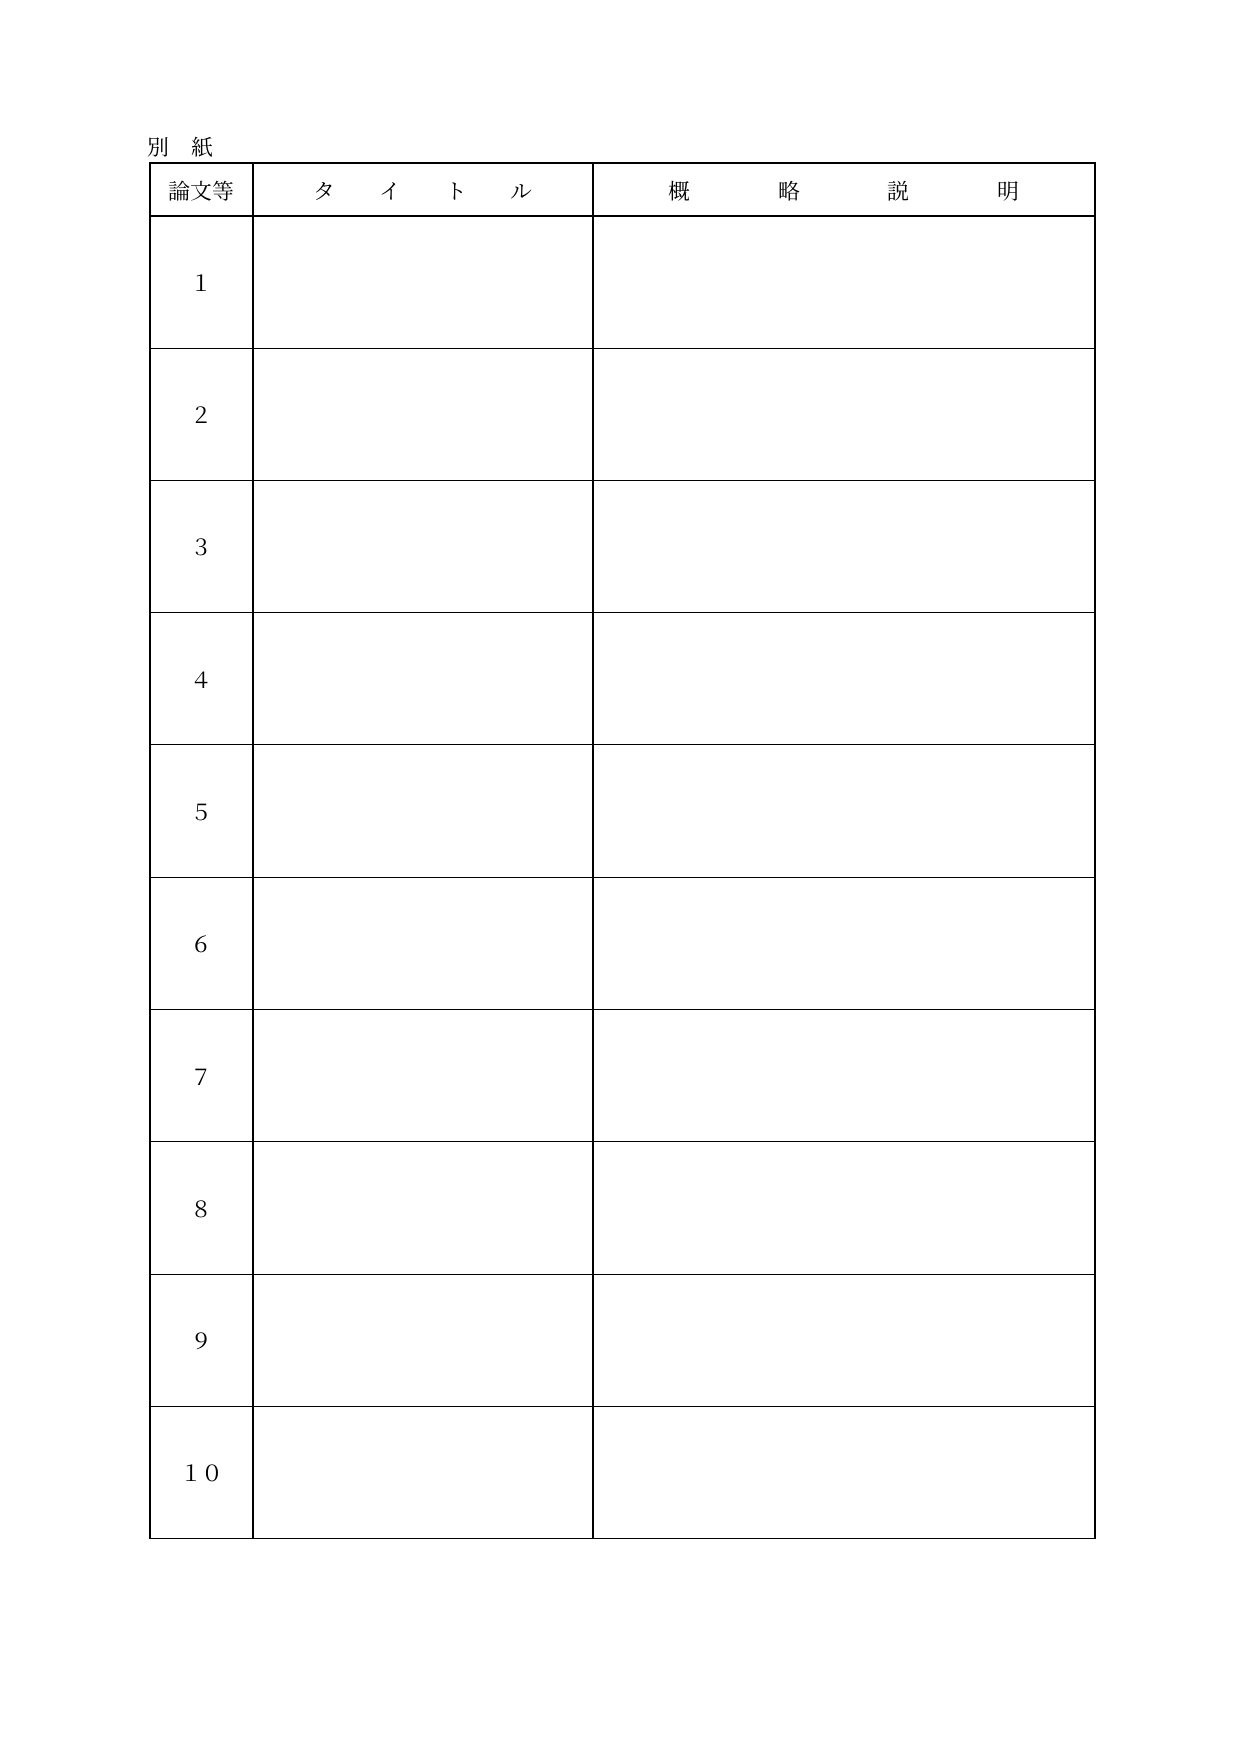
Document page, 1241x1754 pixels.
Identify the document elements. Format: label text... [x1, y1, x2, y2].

table_cell ２ [151, 349, 252, 480]
table_cell [594, 481, 1094, 612]
table_cell [254, 878, 592, 1009]
table_cell １ [151, 217, 252, 347]
table_cell [254, 349, 592, 480]
table_cell [594, 349, 1094, 480]
table_cell [254, 1010, 592, 1141]
table_cell [594, 1142, 1094, 1273]
table_cell [254, 745, 592, 877]
table_cell ６ [151, 878, 252, 1009]
table_header 論文等 [151, 164, 252, 215]
table_cell [254, 217, 592, 347]
table_cell ９ [151, 1275, 252, 1406]
table_header 概 略 説 明 [594, 164, 1094, 215]
table_cell [594, 1010, 1094, 1141]
table_cell ４ [151, 613, 252, 744]
table_cell [594, 878, 1094, 1009]
table_cell [594, 613, 1094, 744]
table_cell [594, 1407, 1094, 1538]
table_cell [254, 481, 592, 612]
table_cell ３ [151, 481, 252, 612]
table_cell [594, 217, 1094, 347]
table_cell ５ [151, 745, 252, 877]
table_cell [254, 613, 592, 744]
table_cell [594, 745, 1094, 877]
table_cell ７ [151, 1010, 252, 1141]
table_cell [254, 1142, 592, 1273]
list 別 紙 [148, 131, 1122, 162]
table_header タ イ ト ル [254, 164, 592, 215]
table_cell [594, 1275, 1094, 1406]
table_cell [254, 1407, 592, 1538]
table_cell [254, 1275, 592, 1406]
table_cell １０ [151, 1407, 252, 1538]
table_cell ８ [151, 1142, 252, 1273]
